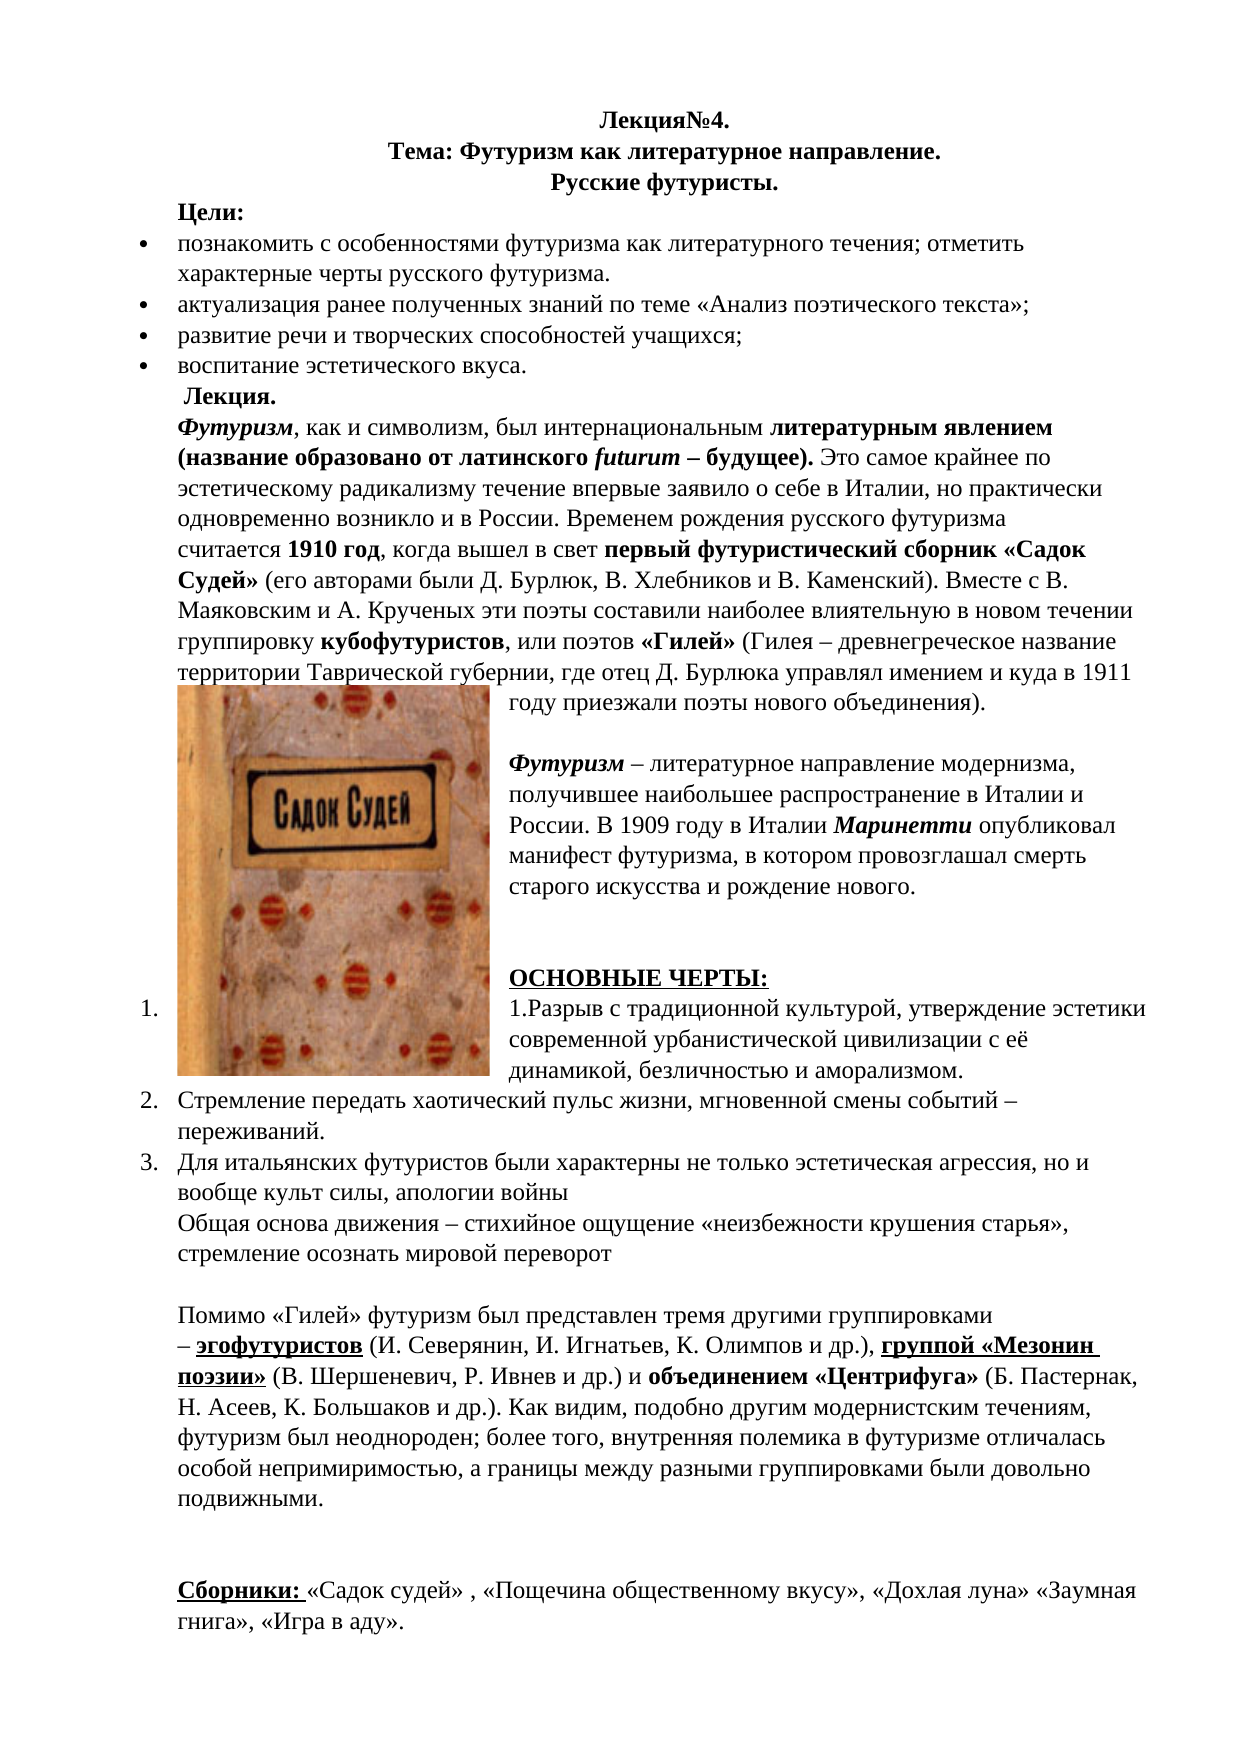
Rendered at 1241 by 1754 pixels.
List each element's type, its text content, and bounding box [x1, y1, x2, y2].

text ОСНОВНЫЕ ЧЕРТЫ: [490, 961, 1152, 992]
text Лекция№4. [177, 103, 1152, 134]
list Для итальянских футуристов были характерны не только эстетическая агрессия, но и вообще культ силы, апологии войны [140, 1145, 1152, 1206]
list развитие речи и творческих способностей учащихся; [140, 318, 1152, 348]
text Тема: Футуризм как литературное направление. Русские футуристы. [177, 134, 1152, 195]
text Футуризм, как и символизм, был интернациональным литературным явлением (название образовано от латинского futurum – будущее). Это самое крайнее по эстетическому радикализму течение впервые заявило о себе в Италии, но практически одновременно возникло и в России. Временем рождения русского футуризма считается 1910 год, когда вышел в свет первый футуристический сборник «Садок Судей» (его авторами были Д. Бурлюк, В. Хлебников и В. Каменский). Вместе с В. Маяковским и А. Крученых эти поэты составили наиболее влиятельную в новом течении группировку кубофутуристов, или поэтов «Гилей» (Гилея – древнегреческое название территории Таврической губернии, где отец Д. Бурлюка управлял имением и куда в 1911 году приезжали поэты нового объединения). [177, 410, 1152, 716]
text Лекция. [177, 379, 1152, 410]
list актуализация ранее полученных знаний по теме «Анализ поэтического текста»; [140, 287, 1152, 318]
list Стремление передать хаотический пульс жизни, мгновенной смены событий – переживаний. [140, 1083, 1152, 1145]
text Сборники: «Садок судей» , «Пощечина общественному вкусу», «Дохлая луна» «Заумная гнига», «Игра в аду». [177, 1573, 1152, 1635]
list познакомить с особенностями футуризма как литературного течения; отметить характерные черты русского футуризма. [140, 226, 1152, 287]
picture [177, 685, 490, 1076]
list воспитание эстетического вкуса. [140, 348, 1152, 379]
text Общая основа движения – стихийное ощущение «неизбежности крушения старья», стремление осознать мировой переворот [177, 1206, 1152, 1267]
list 1.Разрыв с традиционной культурой, утверждение эстетики современной урбанистической цивилизации с её динамикой, безличностью и аморализмом. [140, 992, 1152, 1083]
text Помимо «Гилей» футуризм был представлен тремя другими группировками – эгофутуристов (И. Северянин, И. Игнатьев, К. Олимпов и др.), группой «Мезонин поэзии» (В. Шершеневич, Р. Ивнев и др.) и объединением «Центрифуга» (Б. Пастернак, Н. Асеев, К. Большаков и др.). Как видим, подобно другим модернистским течениям, футуризм был неоднороден; более того, внутренняя полемика в футуризме отличалась особой непримиримостью, а границы между разными группировками были довольно подвижными. [177, 1298, 1152, 1512]
text Цели: [177, 195, 1152, 226]
text Футуризм – литературное направление модернизма, получившее наибольшее распространение в Италии и России. В 1909 году в Италии Маринетти опубликовал манифест футуризма, в котором провозглашал смерть старого искусства и рождение нового. [490, 747, 1152, 900]
